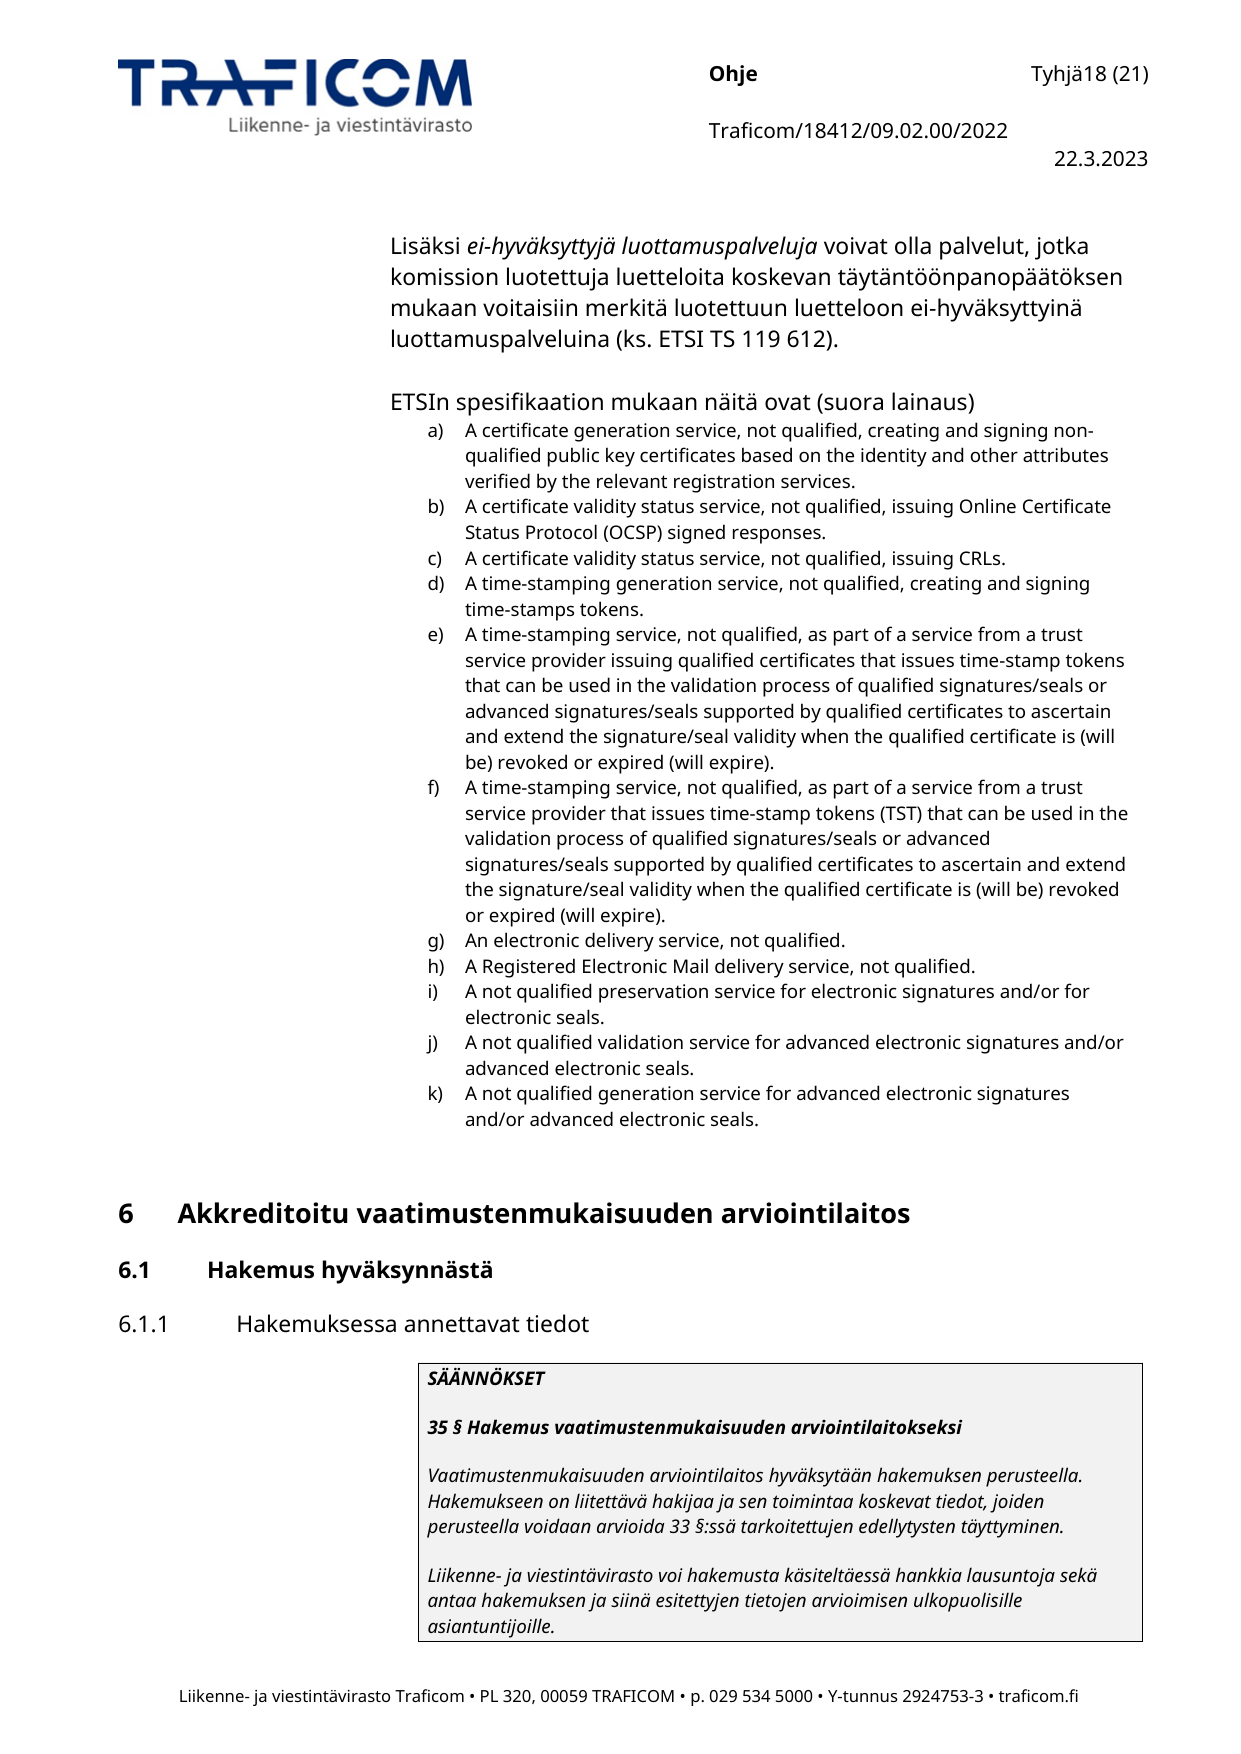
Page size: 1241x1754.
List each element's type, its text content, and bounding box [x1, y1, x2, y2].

list A not qualified preservation service for electronic signatures and/or for electronic seals. [427, 979, 1134, 1030]
list A time-stamping generation service, not qualified, creating and signing time-stamps tokens. [427, 570, 1134, 621]
text Lisäksi ei-hyväksyttyjä luottamuspalveluja voivat olla palvelut, jotka komission luotettuja luetteloita koskevan täytäntöönpanopäätöksen mukaan voitaisiin merkitä luotettuun luetteloon ei-hyväksyttyinä luottamuspalveluina (ks. ETSI TS 119 612). [390, 230, 1134, 355]
list A certificate generation service, not qualified, creating and signing non-qualified public key certificates based on the identity and other attributes verified by the relevant registration services. [427, 417, 1134, 494]
subtitle Akkreditoitu vaatimustenmukaisuuden arviointilaitos [118, 1194, 1134, 1231]
list A time-stamping service, not qualified, as part of a service from a trust service provider issuing qualified certificates that issues time-stamp tokens that can be used in the validation process of qualified signatures/seals or advanced signatures/seals supported by qualified certificates to ascertain and extend the signature/seal validity when the qualified certificate is (will be) revoked or expired (will expire). [427, 621, 1134, 774]
list A not qualified generation service for advanced electronic signatures and/or advanced electronic seals. [427, 1081, 1134, 1132]
text ETSIn spesifikaation mukaan näitä ovat (suora lainaus) [390, 386, 1134, 417]
text Vaatimustenmukaisuuden arviointilaitos hyväksytään hakemuksen perusteella. Hakemukseen on liitettävä hakijaa ja sen toimintaa koskevat tiedot, joiden perusteella voidaan arvioida 33 §:ssä tarkoitettujen edellytysten täyttyminen. [419, 1459, 1142, 1539]
text 35 § Hakemus vaatimustenmukaisuuden arviointilaitokseksi [419, 1411, 1142, 1439]
list A certificate validity status service, not qualified, issuing Online Certificate Status Protocol (OCSP) signed responses. [427, 494, 1134, 545]
list A not qualified validation service for advanced electronic signatures and/or advanced electronic seals. [427, 1030, 1134, 1081]
subtitle Hakemuksessa annettavat tiedot [118, 1308, 1134, 1339]
text SÄÄNNÖKSET [419, 1364, 1142, 1391]
picture [118, 59, 473, 137]
subtitle Hakemus hyväksynnästä [118, 1254, 1134, 1285]
list An electronic delivery service, not qualified. [427, 928, 1134, 953]
list A Registered Electronic Mail delivery service, not qualified. [427, 953, 1134, 979]
text Liikenne- ja viestintävirasto voi hakemusta käsiteltäessä hankkia lausuntoja sekä antaa hakemuksen ja siinä esitettyjen tietojen arvioimisen ulkopuolisille asiantuntijoille. [419, 1559, 1142, 1641]
list A time-stamping service, not qualified, as part of a service from a trust service provider that issues time-stamp tokens (TST) that can be used in the validation process of qualified signatures/seals or advanced signatures/seals supported by qualified certificates to ascertain and extend the signature/seal validity when the qualified certificate is (will be) revoked or expired (will expire). [427, 774, 1134, 928]
list A certificate validity status service, not qualified, issuing CRLs. [427, 545, 1134, 570]
